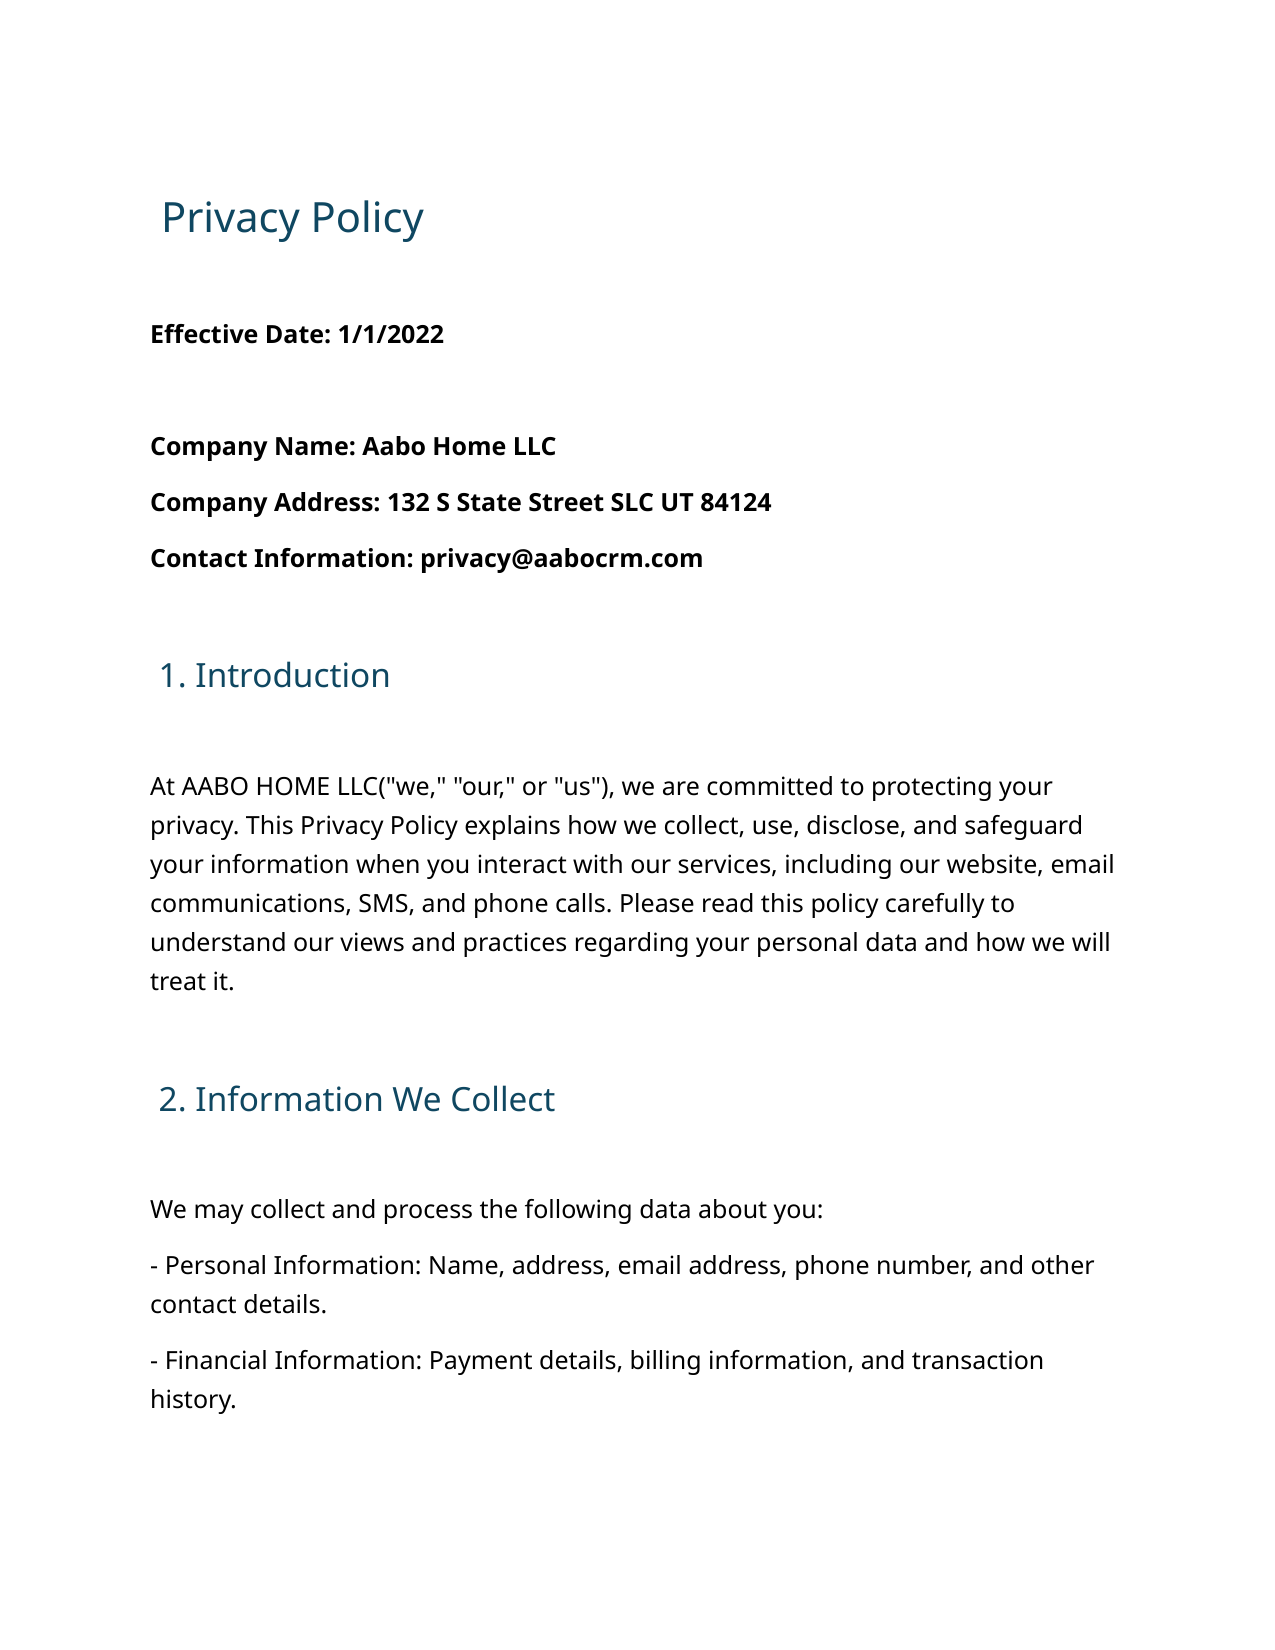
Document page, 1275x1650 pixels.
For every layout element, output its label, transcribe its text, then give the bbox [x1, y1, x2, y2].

text Effective Date: 1/1/2022 [150, 317, 1125, 351]
text We may collect and process the following data about you: [150, 1192, 1125, 1226]
text Contact Information: privacy@aabocrm.com [150, 540, 1125, 574]
subtitle 2. Information We Collect [150, 1076, 1125, 1121]
text Company Address: 132 S State Street SLC UT 84124 [150, 484, 1125, 518]
text Company Name: Aabo Home LLC [150, 428, 1125, 463]
text At AABO HOME LLC("we," "our," or "us"), we are committed to protecting your privacy. This Privacy Policy explains how we collect, use, disclose, and safeguard your information when you interact with our services, including our website, email communications, SMS, and phone calls. Please read this policy carefully to understand our views and practices regarding your personal data and how we will treat it. [150, 768, 1125, 998]
text - Financial Information: Payment details, billing information, and transaction history. [150, 1343, 1125, 1416]
text - Personal Information: Name, address, email address, phone number, and other contact details. [150, 1248, 1125, 1321]
subtitle 1. Introduction [150, 652, 1125, 697]
subtitle Privacy Policy [150, 187, 1125, 244]
